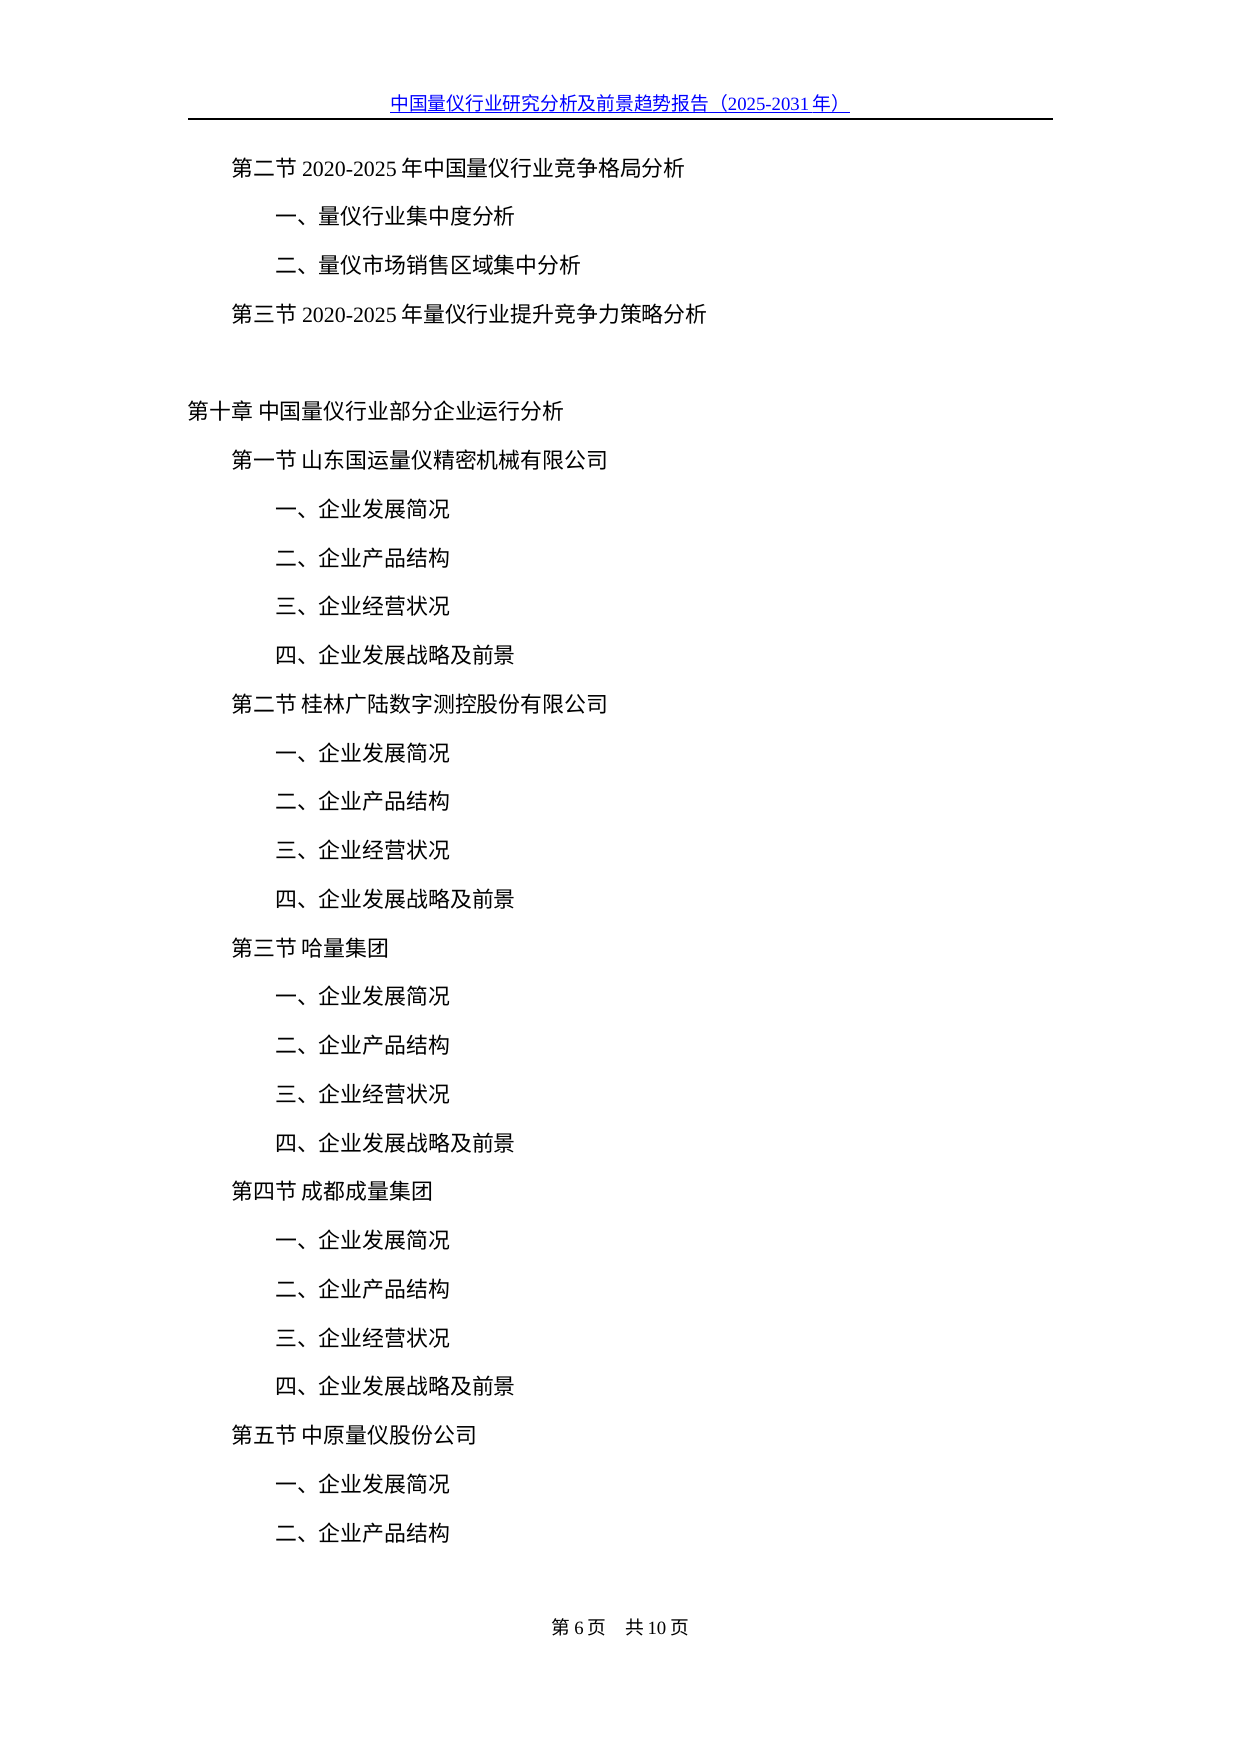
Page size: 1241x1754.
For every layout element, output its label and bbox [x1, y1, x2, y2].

text [187, 150, 1053, 1548]
